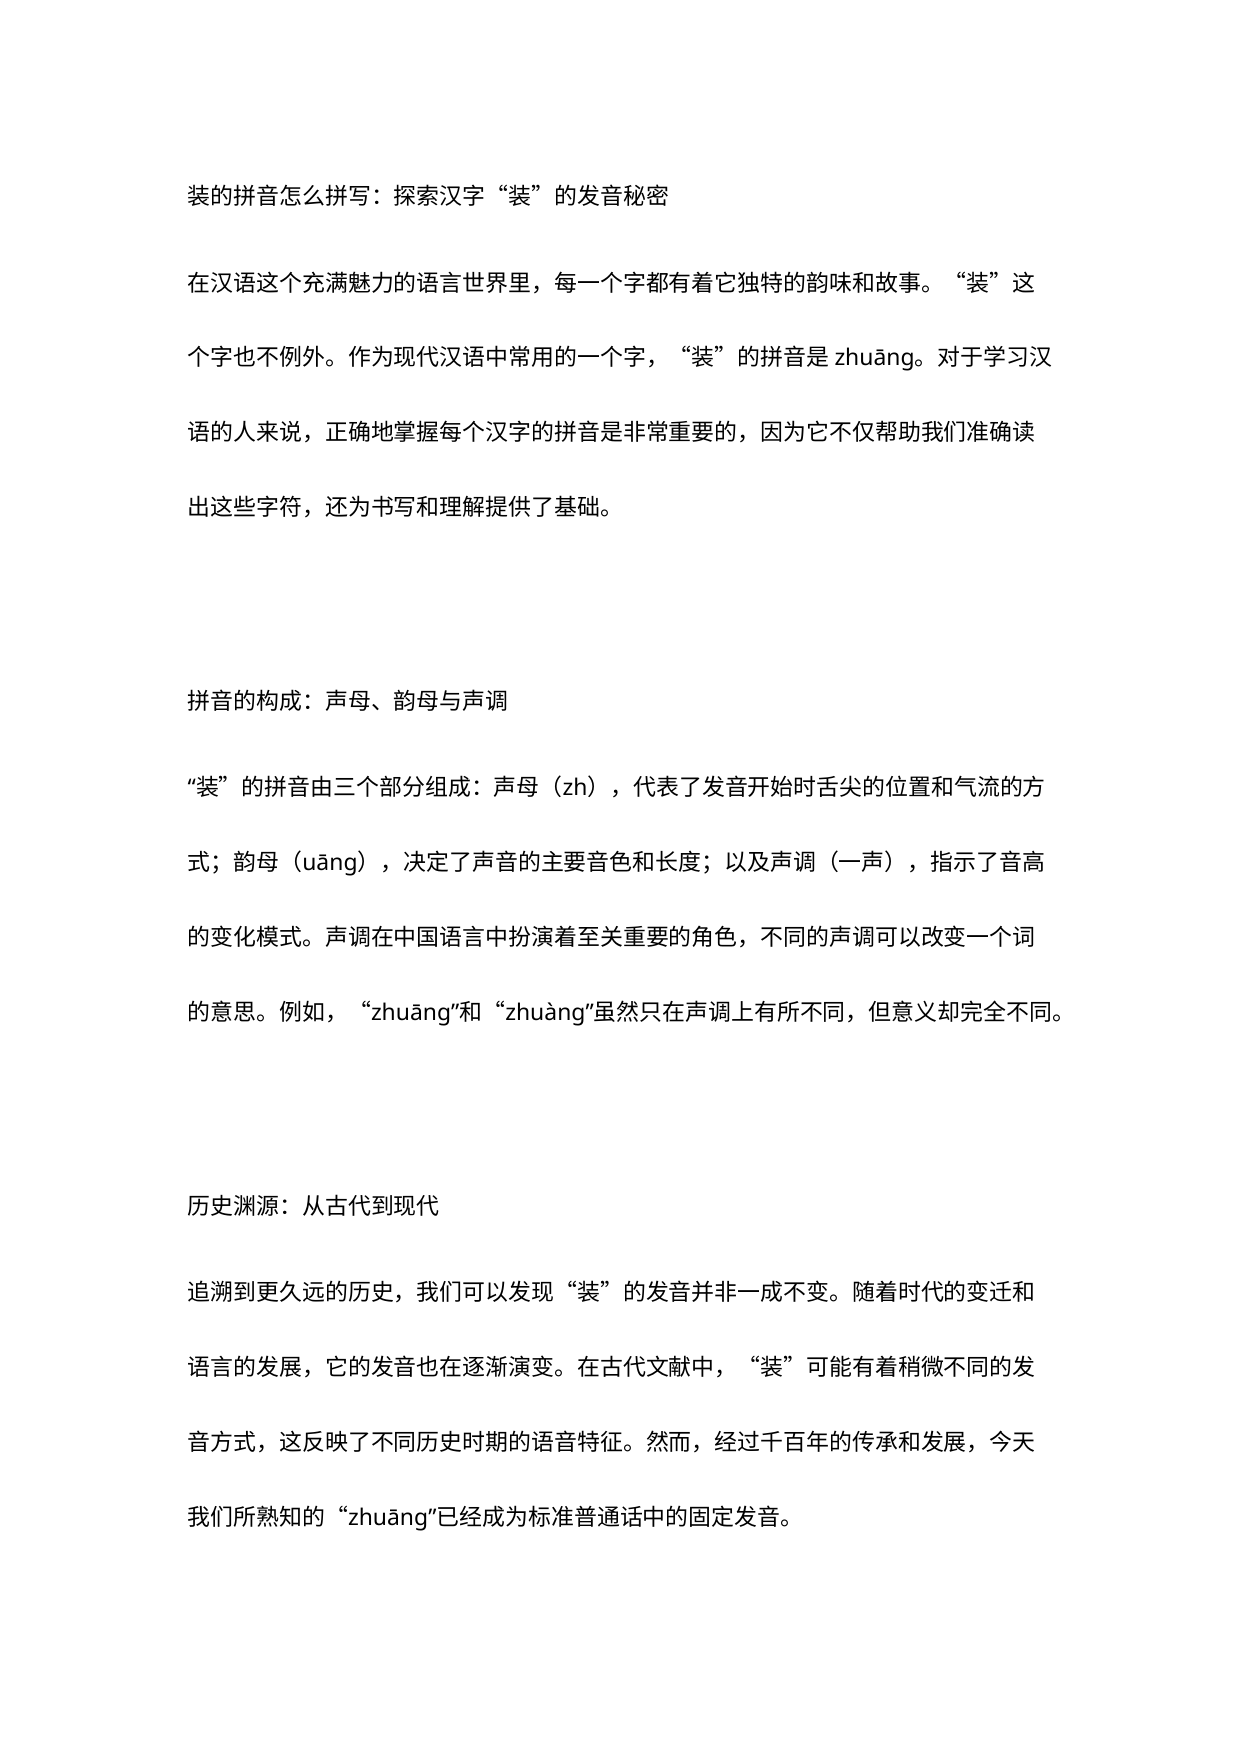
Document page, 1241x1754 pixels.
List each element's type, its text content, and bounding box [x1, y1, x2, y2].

text 在汉语这个充满魅力的语言世界里，每一个字都有着它独特的韵味和故事。“装”这个字也不例外。作为现代汉语中常用的一个字，“装”的拼音是 zhuāng。对于学习汉语的人来说，正确地掌握每个汉字的拼音是非常重要的，因为它不仅帮助我们准确读出这些字符，还为书写和理解提供了基础。 [187, 248, 1053, 538]
text 历史渊源：从古代到现代 [187, 1172, 1053, 1237]
text 拼音的构成：声母、韵母与声调 [187, 667, 1053, 732]
text “装”的拼音由三个部分组成：声母（zh），代表了发音开始时舌尖的位置和气流的方式；韵母（uāng），决定了声音的主要音色和长度；以及声调（一声），指示了音高的变化模式。声调在中国语言中扮演着至关重要的角色，不同的声调可以改变一个词的意思。例如，“zhuāng”和“zhuàng”虽然只在声调上有所不同，但意义却完全不同。 [187, 753, 1053, 1042]
text 装的拼音怎么拼写：探索汉字“装”的发音秘密 [187, 162, 1053, 227]
text 追溯到更久远的历史，我们可以发现“装”的发音并非一成不变。随着时代的变迁和语言的发展，它的发音也在逐渐演变。在古代文献中，“装”可能有着稍微不同的发音方式，这反映了不同历史时期的语音特征。然而，经过千百年的传承和发展，今天我们所熟知的“zhuāng”已经成为标准普通话中的固定发音。 [187, 1258, 1053, 1547]
